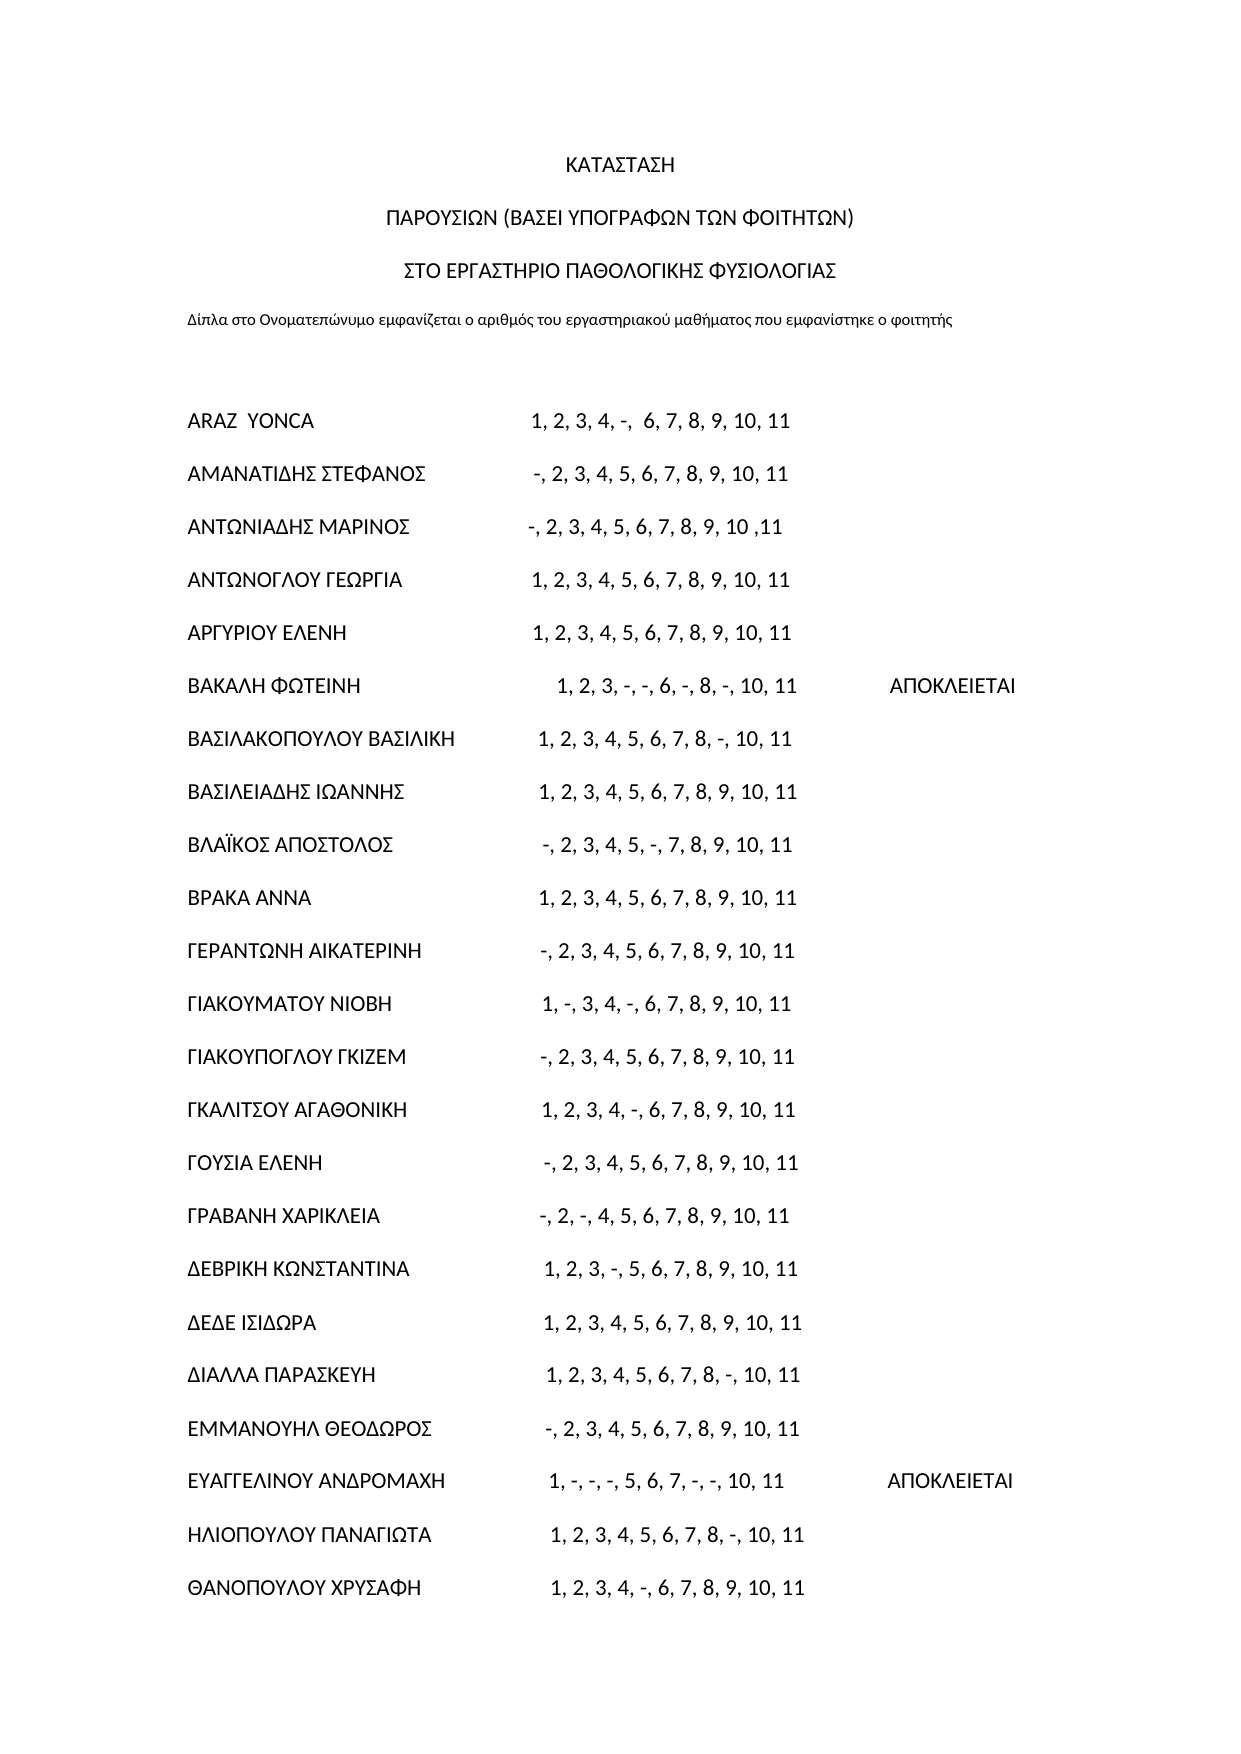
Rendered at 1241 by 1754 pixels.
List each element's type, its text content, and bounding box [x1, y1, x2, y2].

text ΓΕΡΑΝΤΩΝΗ ΑΙΚΑΤΕΡΙΝΗ -, 2, 3, 4, 5, 6, 7, 8, 9, 10, 11 [187, 936, 1053, 964]
text ΑΝΤΩΝΟΓΛΟΥ ΓΕΩΡΓΙΑ 1, 2, 3, 4, 5, 6, 7, 8, 9, 10, 11 [187, 565, 1053, 593]
text Δίπλα στο Ονοματεπώνυμο εμφανίζεται ο αριθμός του εργαστηριακού μαθήματος που εμφανίστηκε ο φοιτητής [187, 309, 1053, 329]
text ΕΥΑΓΓΕΛΙΝΟΥ ΑΝΔΡΟΜΑΧΗ 1, -, -, -, 5, 6, 7, -, -, 10, 11 ΑΠΟΚΛΕΙΕΤΑΙ [187, 1467, 1053, 1495]
text ΕΜΜΑΝΟΥΗΛ ΘΕΟΔΩΡΟΣ -, 2, 3, 4, 5, 6, 7, 8, 9, 10, 11 [187, 1414, 1053, 1442]
text ΓΚΑΛΙΤΣΟΥ ΑΓΑΘΟΝΙΚΗ 1, 2, 3, 4, -, 6, 7, 8, 9, 10, 11 [187, 1096, 1053, 1123]
text ΒΑΚΑΛΗ ΦΩΤΕΙΝΗ 1, 2, 3, -, -, 6, -, 8, -, 10, 11 ΑΠΟΚΛΕΙΕΤΑΙ [187, 671, 1053, 699]
text ΣΤΟ ΕΡΓΑΣΤΗΡΙΟ ΠΑΘΟΛΟΓΙΚΗΣ ΦΥΣΙΟΛΟΓΙΑΣ [187, 256, 1053, 284]
text ΒΑΣΙΛΕΙΑΔΗΣ ΙΩΑΝΝΗΣ 1, 2, 3, 4, 5, 6, 7, 8, 9, 10, 11 [187, 777, 1053, 805]
text ΠΑΡΟΥΣΙΩΝ (ΒΑΣΕΙ ΥΠΟΓΡΑΦΩΝ ΤΩΝ ΦΟΙΤΗΤΩΝ) [187, 203, 1053, 231]
text ΚΑΤΑΣΤΑΣΗ [187, 150, 1053, 178]
text ARAZ YONCA 1, 2, 3, 4, -, 6, 7, 8, 9, 10, 11 [187, 406, 1053, 434]
text ΘΑΝΟΠΟΥΛΟΥ ΧΡΥΣΑΦΗ 1, 2, 3, 4, -, 6, 7, 8, 9, 10, 11 [187, 1573, 1053, 1601]
text ΒΛΑΪΚΟΣ ΑΠΟΣΤΟΛΟΣ -, 2, 3, 4, 5, -, 7, 8, 9, 10, 11 [187, 830, 1053, 858]
text ΑΡΓΥΡΙΟΥ ΕΛΕΝΗ 1, 2, 3, 4, 5, 6, 7, 8, 9, 10, 11 [187, 618, 1053, 646]
text ΔΕΔΕ ΙΣΙΔΩΡΑ 1, 2, 3, 4, 5, 6, 7, 8, 9, 10, 11 [187, 1308, 1053, 1336]
text ΑΜΑΝΑΤΙΔΗΣ ΣΤΕΦΑΝΟΣ -, 2, 3, 4, 5, 6, 7, 8, 9, 10, 11 [187, 459, 1053, 487]
text ΒΑΣΙΛΑΚΟΠΟΥΛΟΥ ΒΑΣΙΛΙΚΗ 1, 2, 3, 4, 5, 6, 7, 8, -, 10, 11 [187, 724, 1053, 752]
text ΒΡΑΚΑ ΑΝΝΑ 1, 2, 3, 4, 5, 6, 7, 8, 9, 10, 11 [187, 883, 1053, 911]
text ΓΟΥΣΙΑ ΕΛΕΝΗ -, 2, 3, 4, 5, 6, 7, 8, 9, 10, 11 [187, 1148, 1053, 1177]
text ΔΙΑΛΛΑ ΠΑΡΑΣΚΕΥΗ 1, 2, 3, 4, 5, 6, 7, 8, -, 10, 11 [187, 1361, 1053, 1389]
text ΓΙΑΚΟΥΠΟΓΛΟΥ ΓΚΙΖΕΜ -, 2, 3, 4, 5, 6, 7, 8, 9, 10, 11 [187, 1042, 1053, 1071]
text ΑΝΤΩΝΙΑΔΗΣ ΜΑΡΙΝΟΣ -, 2, 3, 4, 5, 6, 7, 8, 9, 10 ,11 [187, 512, 1053, 540]
text ΗΛΙΟΠΟΥΛΟΥ ΠΑΝΑΓΙΩΤΑ 1, 2, 3, 4, 5, 6, 7, 8, -, 10, 11 [187, 1520, 1053, 1548]
text ΔΕΒΡΙΚΗ ΚΩΝΣΤΑΝΤΙΝΑ 1, 2, 3, -, 5, 6, 7, 8, 9, 10, 11 [187, 1254, 1053, 1283]
text ΓΡΑΒΑΝΗ ΧΑΡΙΚΛΕΙΑ -, 2, -, 4, 5, 6, 7, 8, 9, 10, 11 [187, 1202, 1053, 1229]
text ΓΙΑΚΟΥΜΑΤΟΥ ΝΙΟΒΗ 1, -, 3, 4, -, 6, 7, 8, 9, 10, 11 [187, 989, 1053, 1017]
